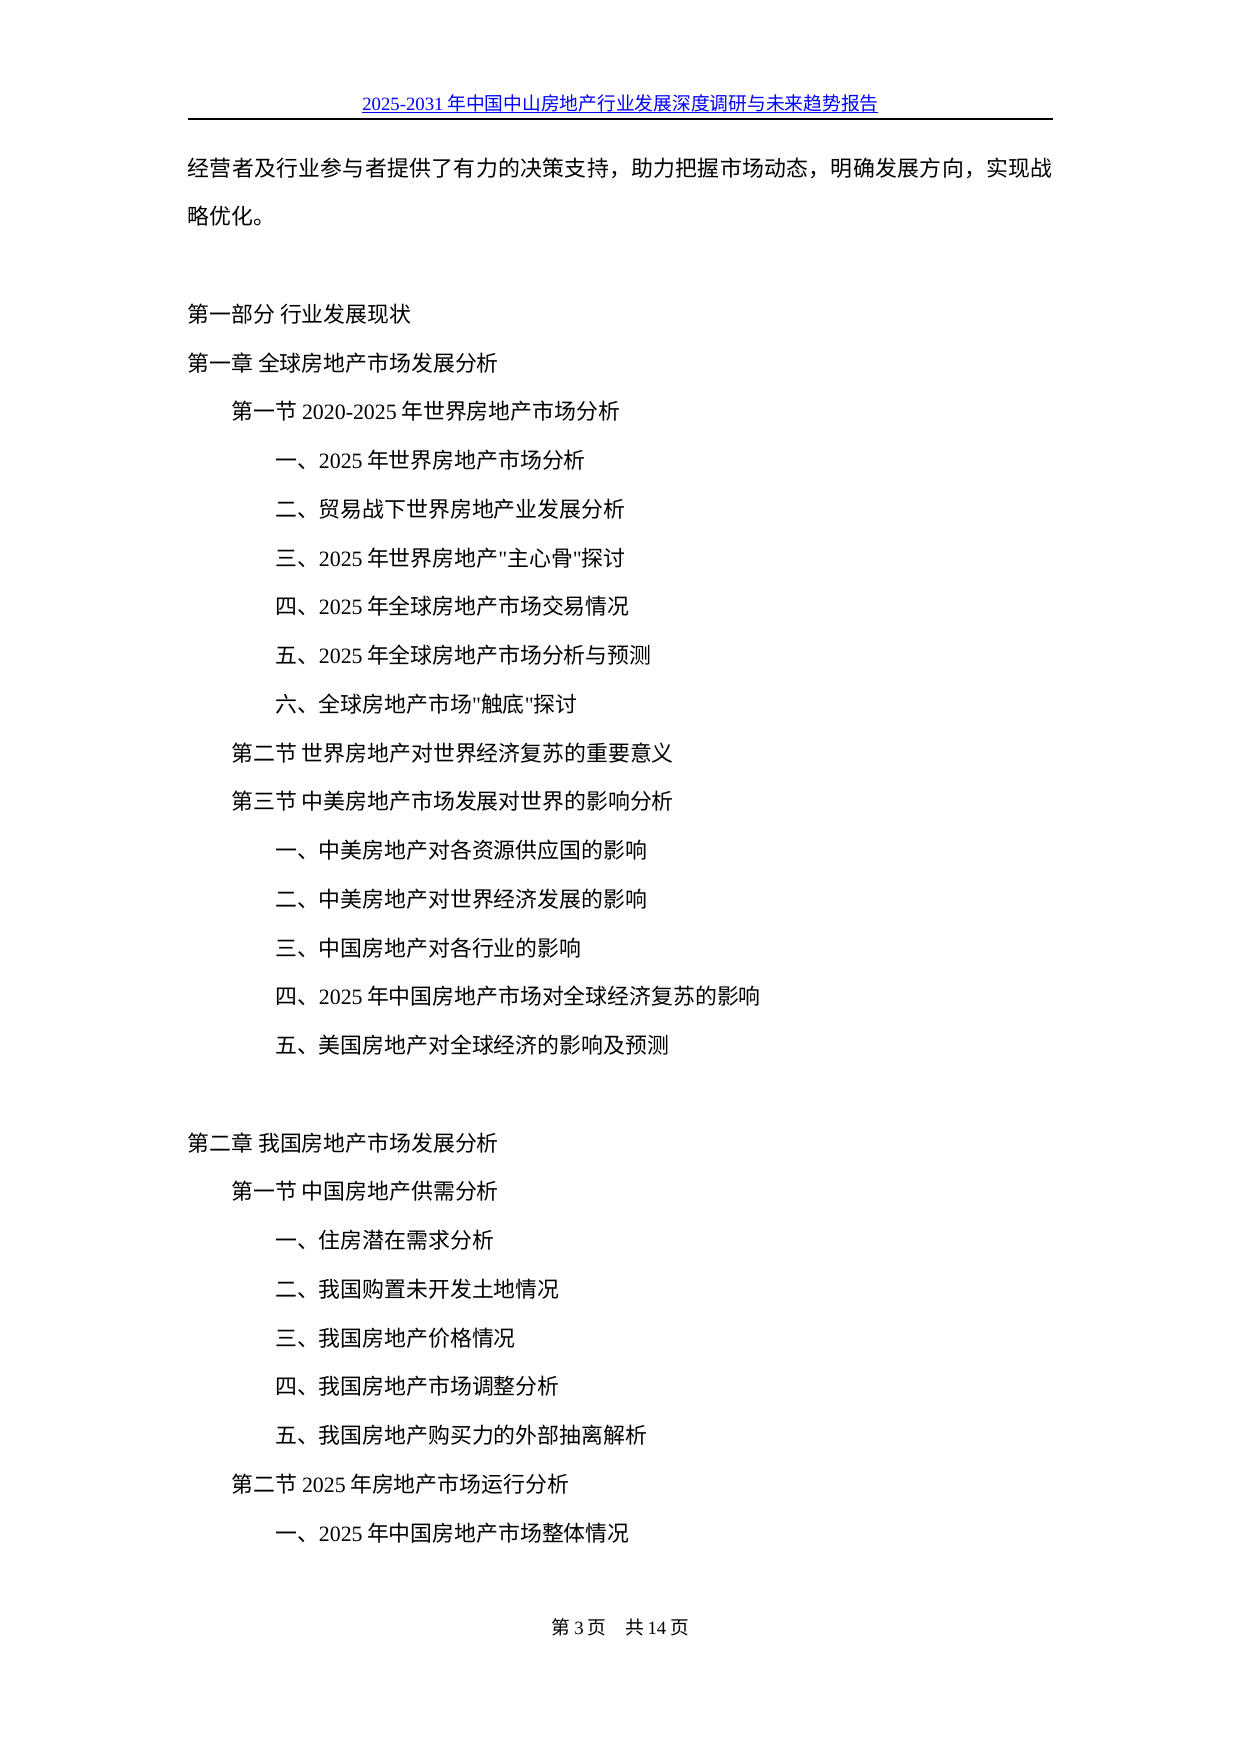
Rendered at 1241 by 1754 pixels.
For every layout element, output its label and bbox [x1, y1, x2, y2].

text [187, 150, 1053, 1548]
